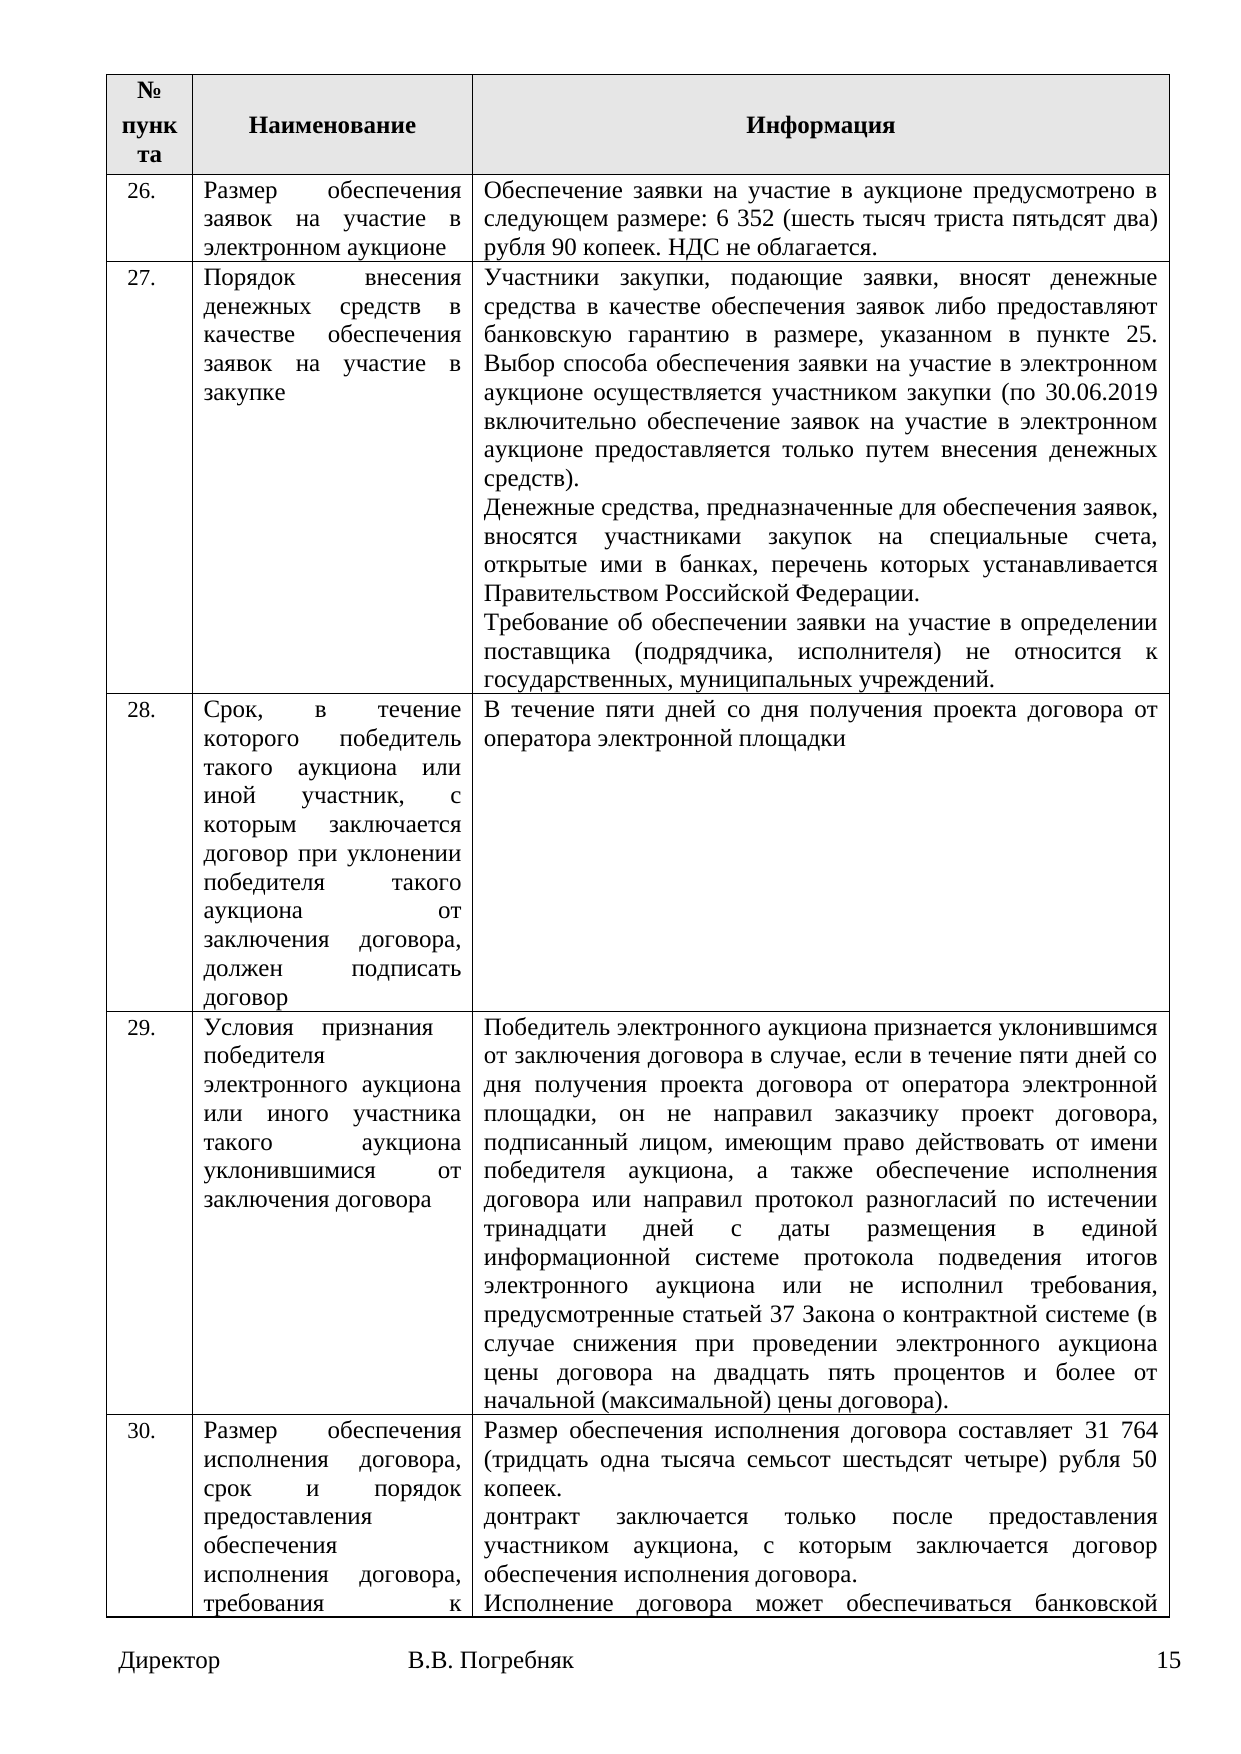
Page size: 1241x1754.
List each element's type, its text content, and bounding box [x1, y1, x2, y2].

table_header Информация [473, 75, 1169, 174]
table_cell Условия признания победителя электронного аукциона или иного участника такого аукциона уклонившимися от заключения договора [193, 1012, 472, 1414]
table_header № пункта [107, 75, 192, 174]
table_cell Участники закупки, подающие заявки, вносят денежные средства в качестве обеспечения заявок либо предоставляют банковскую гарантию в размере, указанном в пункте 25. Выбор способа обеспечения заявки на участие в электронном аукционе осуществляется участником закупки (по 30.06.2019 включительно обеспечение заявок на участие в электронном аукционе предоставляется только путем внесения денежных средств). Денежные средства, предназначенные для обеспечения заявок, вносятся участниками закупок на специальные счета, открытые ими в банках, перечень которых устанавливается Правительством Российской Федерации. Требование об обеспечении заявки на участие в определении поставщика (подрядчика, исполнителя) не относится к государственных, муниципальных учреждений. [473, 262, 1169, 693]
table_cell Победитель электронного аукциона признается уклонившимся от заключения договора в случае, если в течение пяти дней со дня получения проекта договора от оператора электронной площадки, он не направил заказчику проект договора, подписанный лицом, имеющим право действовать от имени победителя аукциона, а также обеспечение исполнения договора или направил протокол разногласий по истечении тринадцати дней с даты размещения в единой информационной системе протокола подведения итогов электронного аукциона или не исполнил требования, предусмотренные статьей 37 Закона о контрактной системе (в случае снижения при проведении электронного аукциона цены договора на двадцать пять процентов и более от начальной (максимальной) цены договора). [473, 1012, 1169, 1414]
table_cell [107, 1415, 192, 1616]
table_cell Порядок внесения денежных средств в качестве обеспечения заявок на участие в закупке [193, 262, 472, 693]
table_cell [107, 262, 192, 693]
table_cell В течение пяти дней со дня получения проекта договора от оператора электронной площадки [473, 694, 1169, 1011]
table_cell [473, 1415, 1169, 1616]
table_cell [107, 175, 192, 261]
table_cell Размер обеспечения заявок на участие в электронном аукционе [193, 175, 472, 261]
table_header Наименование [193, 75, 472, 174]
table_cell Обеспечение заявки на участие в аукционе предусмотрено в следующем размере: 6 352 (шесть тысяч триста пятьдсят два) рубля 90 копеек. НДС не облагается. [473, 175, 1169, 261]
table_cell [193, 1415, 472, 1616]
table_cell [107, 694, 192, 1011]
table_cell [107, 1012, 192, 1414]
table_cell Срок, в течение которого победитель такого аукциона или иной участник, с которым заключается договор при уклонении победителя такого аукциона от заключения договора, должен подписать договор [193, 694, 472, 1011]
